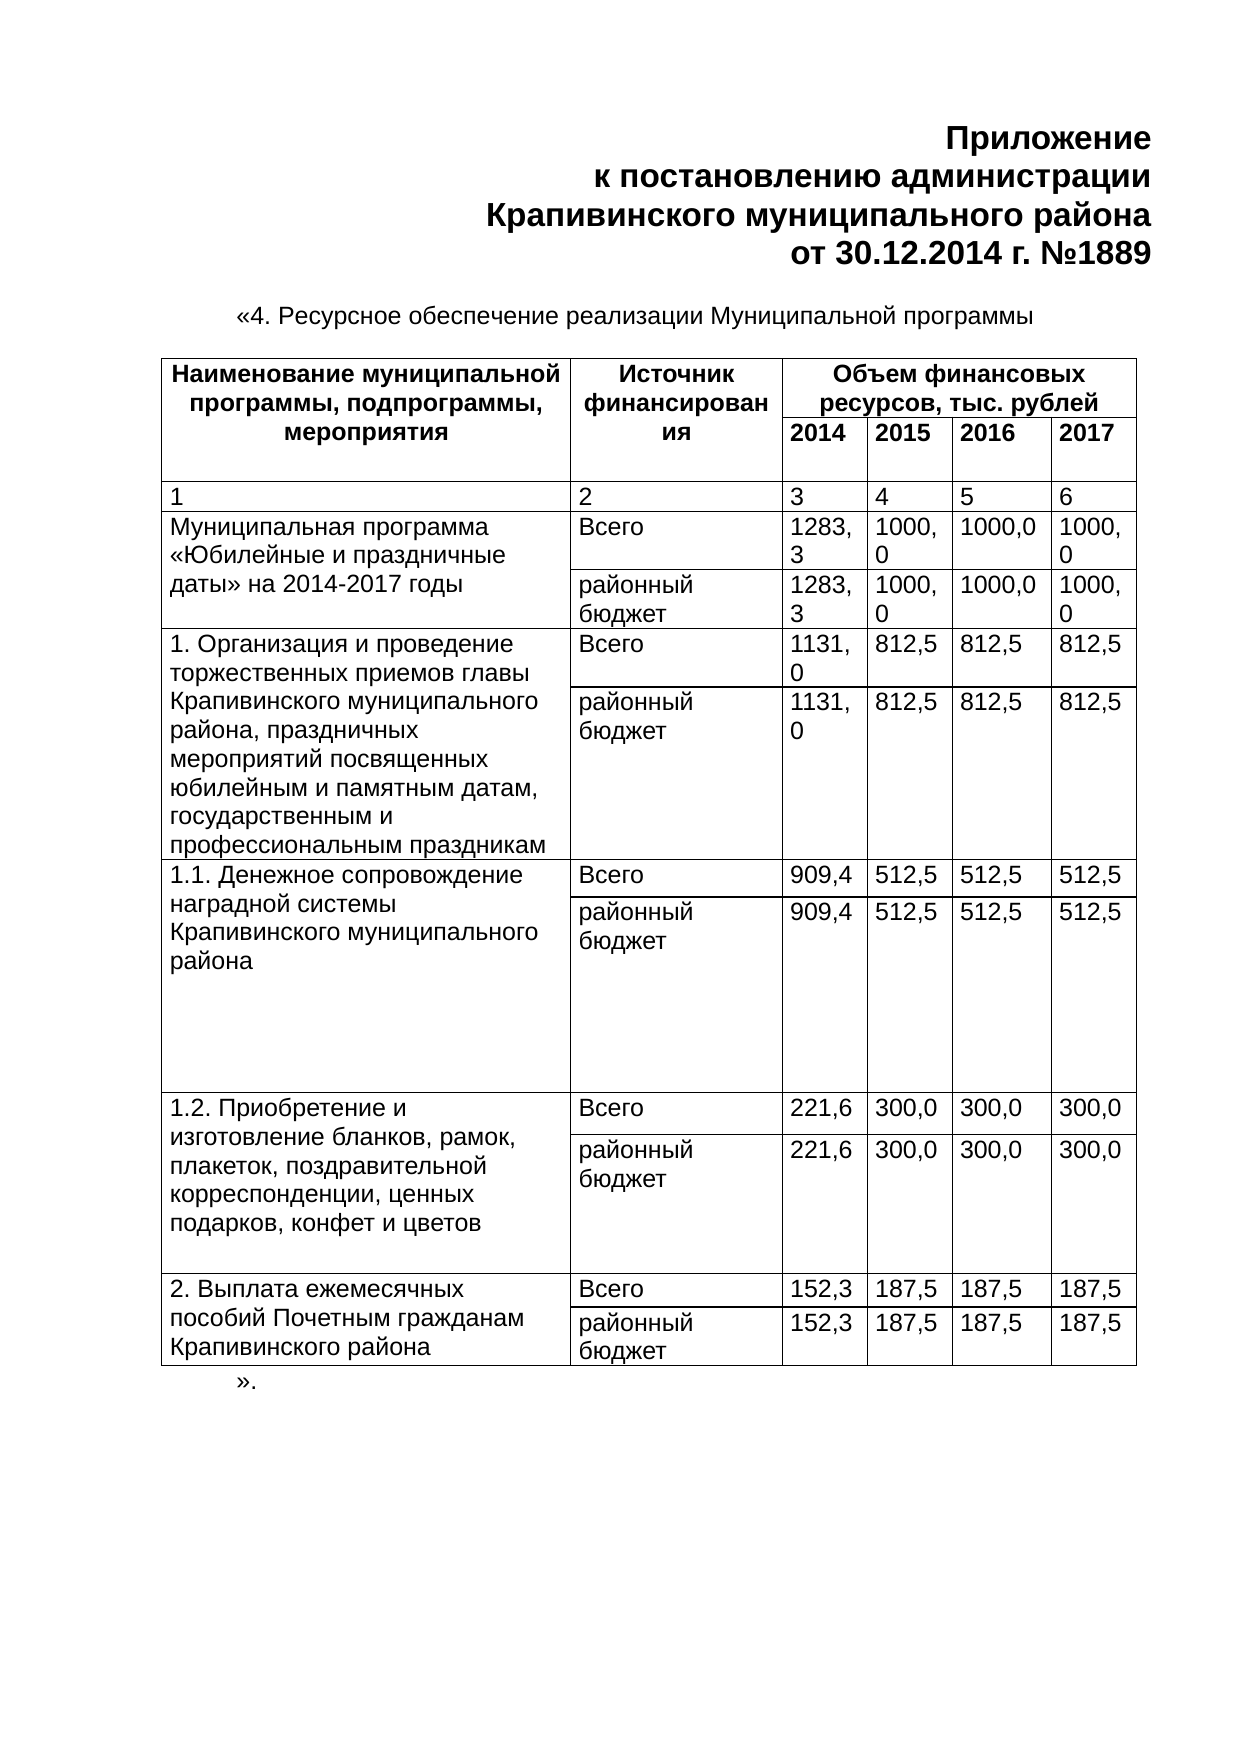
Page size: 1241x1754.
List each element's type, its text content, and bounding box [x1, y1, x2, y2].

table_cell 1. Организация и проведение торжественных приемов главы Крапивинского муниципального района, праздничных мероприятий посвященных юбилейным и памятным датам, государственным и профессиональным праздникам [162, 629, 570, 859]
table_cell 812,5 [1052, 688, 1136, 859]
table_cell 300,0 [953, 1093, 1051, 1134]
table_cell 2. Выплата ежемесячных пособий Почетным гражданам Крапивинского района [162, 1274, 570, 1365]
table_cell 221,6 [783, 1093, 867, 1134]
table_cell 300,0 [868, 1135, 952, 1273]
table_cell 2017 [1052, 418, 1136, 481]
table_cell 1000,0 [1052, 570, 1136, 628]
table_cell 187,5 [953, 1308, 1051, 1365]
table_cell 812,5 [953, 688, 1051, 859]
table_cell 512,5 [953, 860, 1051, 896]
table_cell 1000,0 [868, 570, 952, 628]
table_cell 300,0 [868, 1093, 952, 1134]
text ». [177, 1366, 1152, 1395]
table_cell районный бюджет [571, 1135, 782, 1273]
table_header Источник финансирования [571, 359, 782, 481]
table_cell 1.1. Денежное сопровождение наградной системы Крапивинского муниципального района [162, 860, 570, 1092]
table_cell 2014 [783, 418, 867, 481]
table_cell 187,5 [868, 1308, 952, 1365]
table_cell 812,5 [953, 629, 1051, 686]
table_cell 512,5 [1052, 860, 1136, 896]
text к постановлению администрации [177, 157, 1152, 195]
table_cell 1000,0 [953, 512, 1051, 569]
table_cell 1.2. Приобретение и изготовление бланков, рамок, плакеток, поздравительной корреспонденции, ценных подарков, конфет и цветов [162, 1093, 570, 1273]
table_header Наименование муниципальной программы, подпрограммы, мероприятия [162, 359, 570, 481]
table_cell 1131,0 [783, 688, 867, 859]
table_cell 300,0 [953, 1135, 1051, 1273]
table_cell 812,5 [868, 688, 952, 859]
table_cell 187,5 [868, 1274, 952, 1306]
table_cell 812,5 [1052, 629, 1136, 686]
table_cell районный бюджет [571, 688, 782, 859]
table_cell 909,4 [783, 898, 867, 1092]
table_cell Всего [571, 1274, 782, 1306]
table_cell 909,4 [783, 860, 867, 896]
table_cell районный бюджет [571, 1308, 782, 1365]
text Приложение [177, 118, 1152, 157]
table_cell 300,0 [1052, 1093, 1136, 1134]
table_cell 812,5 [868, 629, 952, 686]
table_cell 152,3 [783, 1274, 867, 1306]
table_cell 2 [571, 482, 782, 511]
table_header Объем финансовых ресурсов, тыс. рублей [783, 359, 1136, 417]
table_cell Всего [571, 629, 782, 686]
table_cell районный бюджет [571, 898, 782, 1092]
table_cell 512,5 [953, 898, 1051, 1092]
table_cell 5 [953, 482, 1051, 511]
table_cell 1000,0 [953, 570, 1051, 628]
table_cell Муниципальная программа «Юбилейные и праздничные даты» на 2014-2017 годы [162, 512, 570, 628]
table_cell Всего [571, 1093, 782, 1134]
table_cell 2016 [953, 418, 1051, 481]
table_cell 187,5 [1052, 1274, 1136, 1306]
table_cell Всего [571, 860, 782, 896]
table_cell 300,0 [1052, 1135, 1136, 1273]
table_cell 512,5 [868, 898, 952, 1092]
text от 30.12.2014 г. №1889 [177, 233, 1152, 272]
table_cell 512,5 [1052, 898, 1136, 1092]
table_cell 2015 [868, 418, 952, 481]
table_cell 187,5 [953, 1274, 1051, 1306]
table_cell 6 [1052, 482, 1136, 511]
table_cell 1 [162, 482, 570, 511]
table_cell 1283,3 [783, 512, 867, 569]
table_cell 1000,0 [1052, 512, 1136, 569]
table_cell 1000,0 [868, 512, 952, 569]
text Крапивинского муниципального района [177, 195, 1152, 233]
table_cell 1283,3 [783, 570, 867, 628]
table_cell районный бюджет [571, 570, 782, 628]
table_cell 512,5 [868, 860, 952, 896]
table_cell 1131,0 [783, 629, 867, 686]
text «4. Ресурсное обеспечение реализации Муниципальной программы [177, 301, 1152, 329]
table_cell 3 [783, 482, 867, 511]
table_cell 152,3 [783, 1308, 867, 1365]
table_cell Всего [571, 512, 782, 569]
table_cell 187,5 [1052, 1308, 1136, 1365]
table_cell 4 [868, 482, 952, 511]
table_cell 221,6 [783, 1135, 867, 1273]
